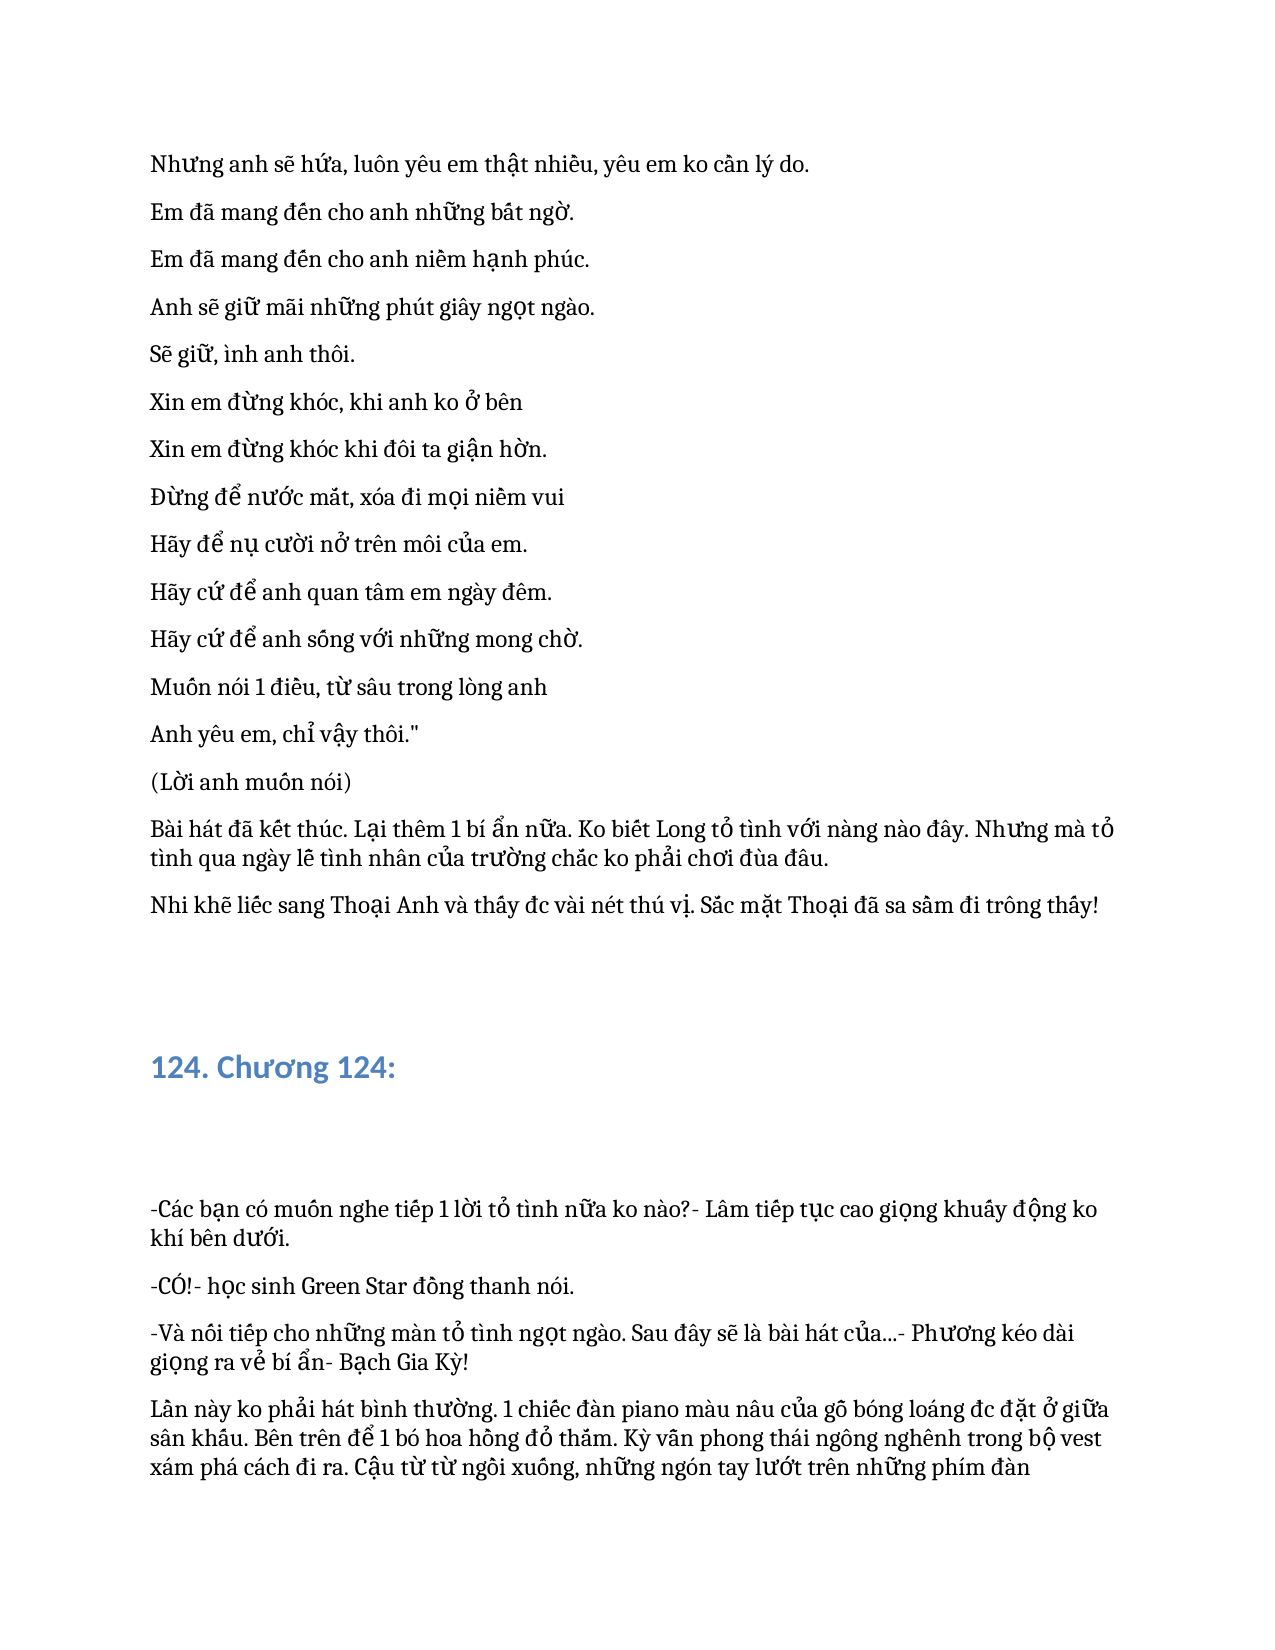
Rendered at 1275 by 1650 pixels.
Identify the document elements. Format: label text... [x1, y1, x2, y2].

text Em đã mang đến cho anh những bất ngờ. [150, 197, 1125, 226]
text Em đã mang đến cho anh niềm hạnh phúc. [150, 245, 1125, 274]
text Hãy để nụ cười nở trên môi của em. [150, 530, 1125, 559]
text (Lời anh muốn nói) [150, 767, 1125, 796]
text Lần này ko phải hát bình thường. 1 chiếc đàn piano màu nâu của gỗ bóng loáng đc đặt ở giữa sân khấu. Bên trên để 1 bó hoa hồng đỏ thắm. Kỳ vẫn phong thái ngông nghênh trong bộ vest xám phá cách đi ra. Cậu từ từ ngồi xuống, những ngón tay lướt trên những phím đàn [150, 1395, 1125, 1482]
text Hãy cứ để anh quan tâm em ngày đêm. [150, 577, 1125, 606]
text Xin em đừng khóc khi đôi ta giận hờn. [150, 435, 1125, 464]
text Hãy cứ để anh sống với những mong chờ. [150, 625, 1125, 654]
text Bài hát đã kết thúc. Lại thêm 1 bí ẩn nữa. Ko biết Long tỏ tình với nàng nào đây. Nhưng mà tỏ tình qua ngày lễ tình nhân của trường chắc ko phải chơi đùa đâu. [150, 815, 1125, 872]
text Anh yêu em, chỉ vậy thôi." [150, 720, 1125, 749]
text -Các bạn có muốn nghe tiếp 1 lời tỏ tình nữa ko nào?- Lâm tiếp tục cao giọng khuấy động ko khí bên dưới. [150, 1195, 1125, 1253]
text Xin em đừng khóc, khi anh ko ở bên [150, 387, 1125, 416]
text Muốn nói 1 điều, từ sâu trong lòng anh [150, 672, 1125, 701]
text -CÓ!- học sinh Green Star đồng thanh nói. [150, 1272, 1125, 1300]
text Nhi khẽ liếc sang Thoại Anh và thấy đc vài nét thú vị. Sắc mặt Thoại đã sa sầm đi trông thấy! [150, 891, 1125, 920]
text Sẽ giữ, ình anh thôi. [150, 340, 1125, 369]
text Anh sẽ giữ mãi những phút giây ngọt ngào. [150, 292, 1125, 321]
text -Và nối tiếp cho những màn tỏ tình ngọt ngào. Sau đây sẽ là bài hát của...- Phương kéo dài giọng ra vẻ bí ẩn- Bạch Gia Kỳ! [150, 1319, 1125, 1377]
text Nhưng anh sẽ hứa, luôn yêu em thật nhiều, yêu em ko cần lý do. [150, 150, 1125, 179]
subtitle 124. Chương 124: [150, 1046, 1125, 1087]
text Đừng để nước mắt, xóa đi mọi niềm vui [150, 482, 1125, 511]
